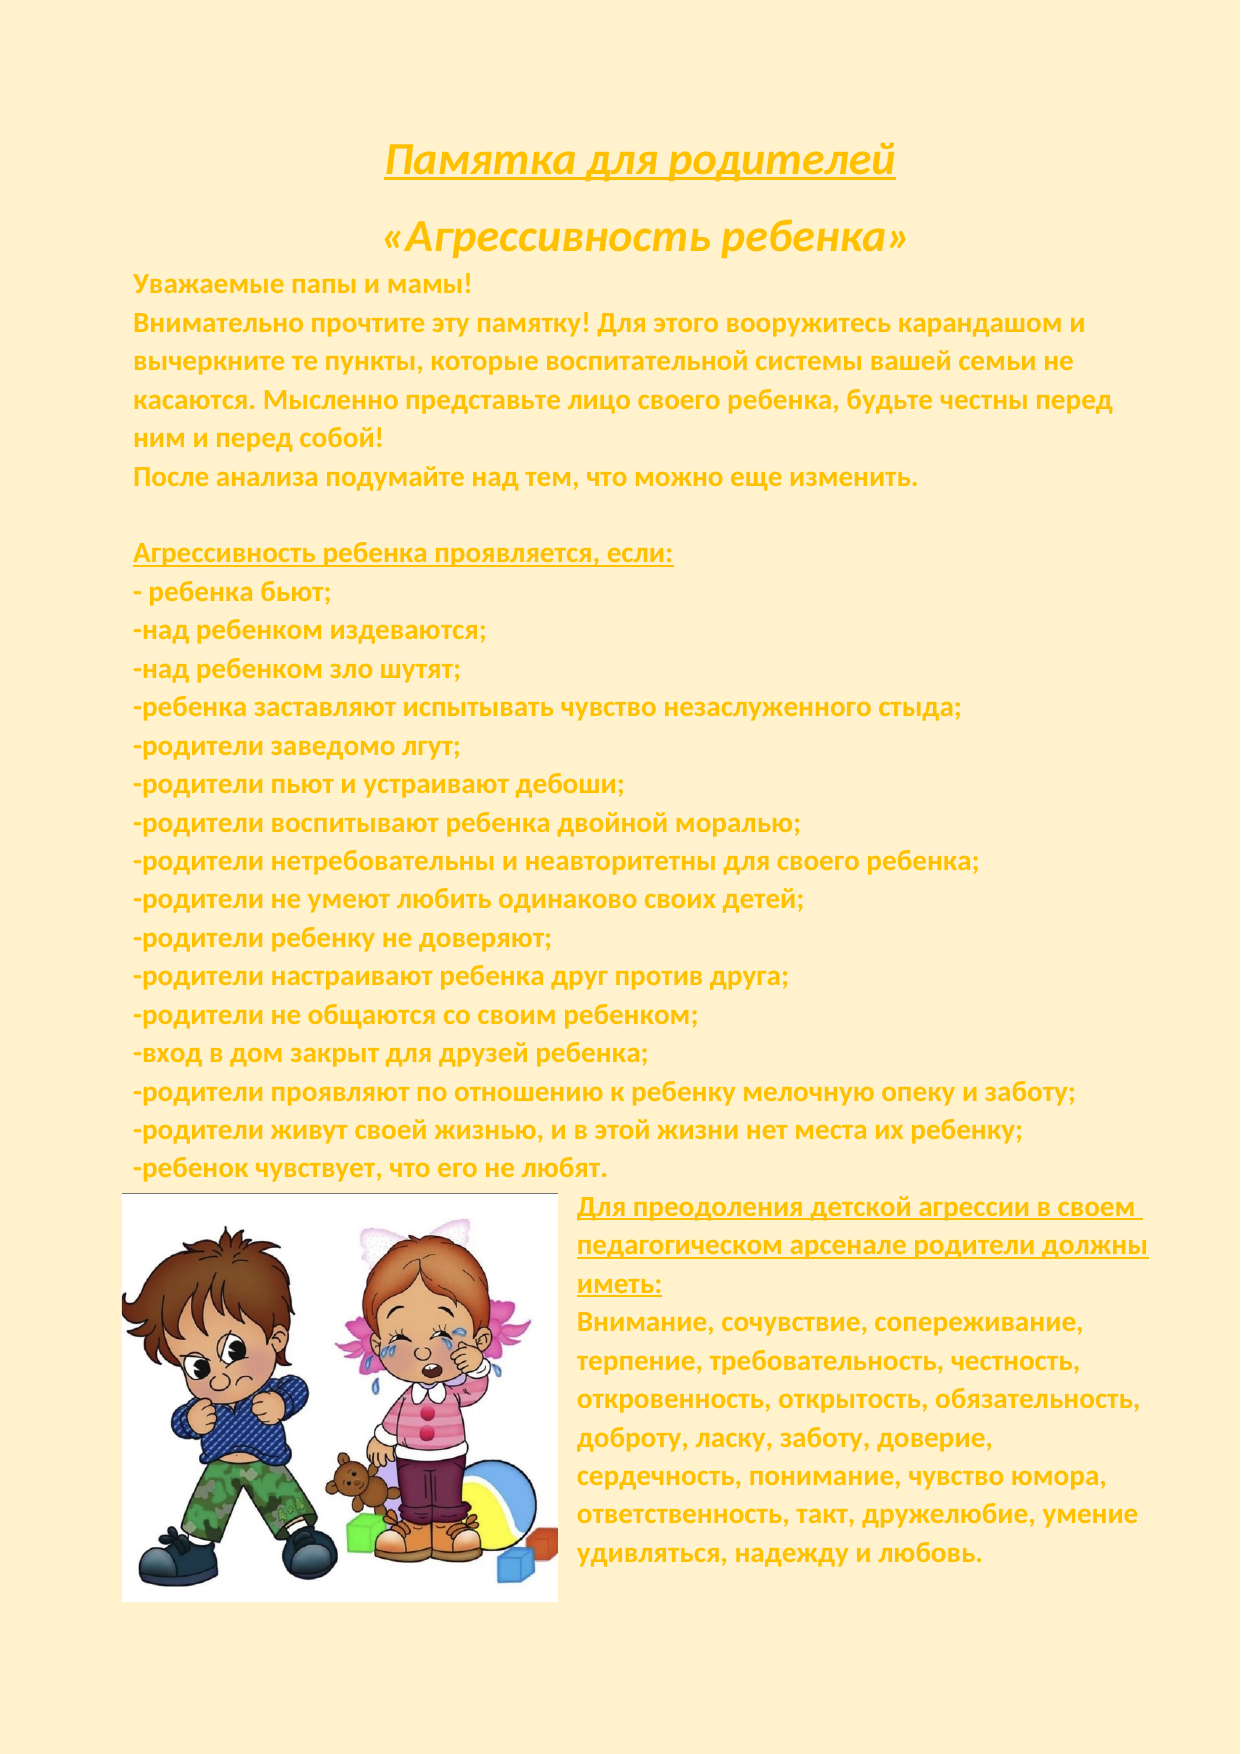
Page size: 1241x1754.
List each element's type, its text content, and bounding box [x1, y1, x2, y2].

picture [120, 1193, 558, 1601]
text «Агрессивность ребенка» Уважаемые папы и мамы! Внимательно прочтите эту памятку! Для этого вооружитесь карандашом и вычеркните те пункты, которые воспитательной системы вашей семьи не касаются. Мысленно представьте лицо своего ребенка, будьте честны перед ним и перед собой! После анализа подумайте над тем, что можно еще изменить. Агрессивность ребенка проявляется, если: - ребенка бьют; -над ребенком издеваются; -над ребенком зло шутят; -ребенка заставляют испытывать чувство незаслуженного стыда; -родители заведомо лгут; -родители пьют и устраивают дебоши; -родители воспитывают ребенка двойной моралью; -родители нетребовательны и неавторитетны для своего ребенка; -родители не умеют любить одинаково своих детей; -родители ребенку не доверяют; -родители настраивают ребенка друг против друга; -родители не общаются со своим ребенком; -вход в дом закрыт для друзей ребенка; -родители проявляют по отношению к ребенку мелочную опеку и заботу; -родители живут своей жизнью, и в этой жизни нет места их ребенку; -ребенок чувствует, что его не любят. Для преодоления детской агрессии в своем педагогическом арсенале родители должны иметь: Внимание, сочувствие, сопереживание, терпение, требовательность, честность, откровенность, открытость, обязательность, доброту, ласку, заботу, доверие, сердечность, понимание, чувство юмора, ответственность, такт, дружелюбие, умение удивляться, надежду и любовь. [133, 207, 1152, 1600]
text Памятка для родителей [133, 130, 1152, 186]
